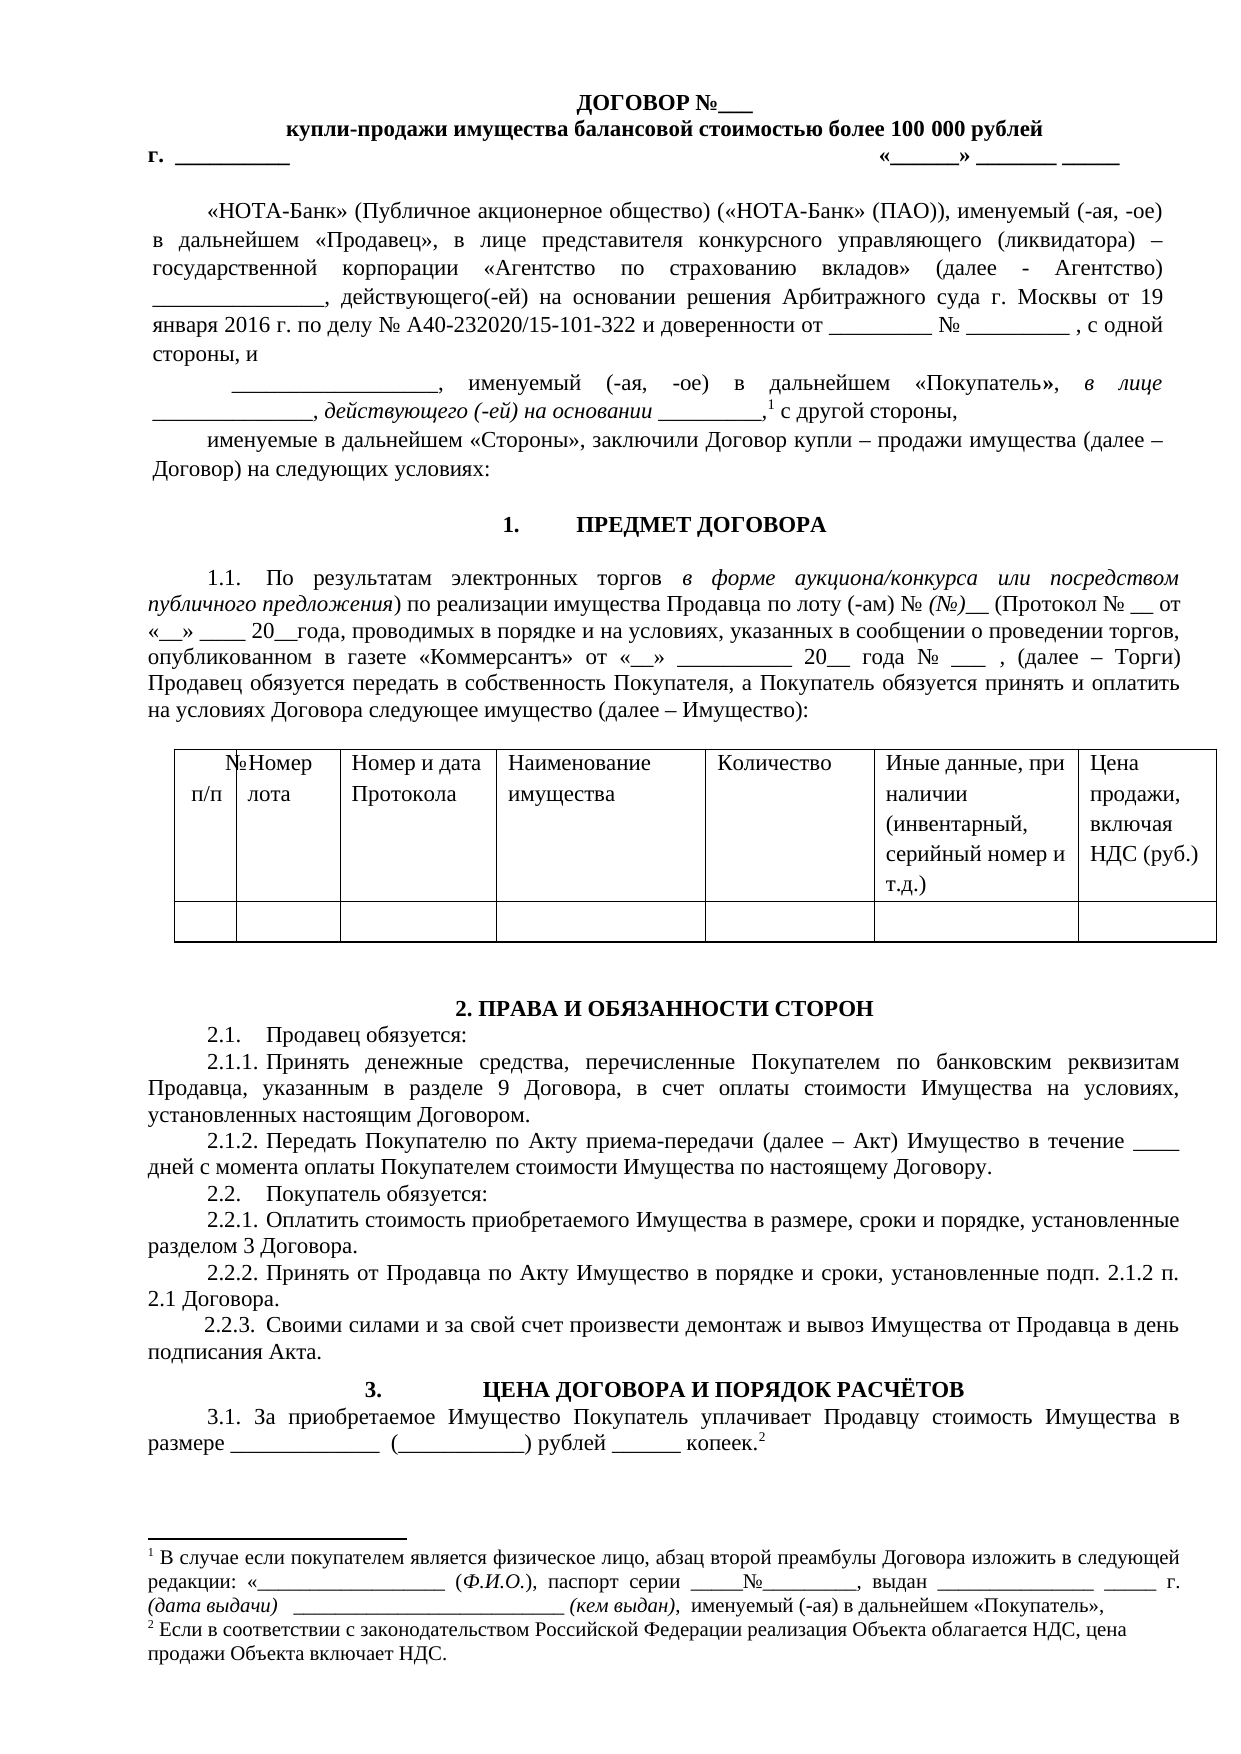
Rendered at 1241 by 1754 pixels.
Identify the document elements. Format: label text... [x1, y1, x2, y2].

text 3. ЦЕНА ДОГОВОРА И ПОРЯДОК РАСЧЁТОВ [148, 1377, 1181, 1403]
text 2.2. Покупатель обязуется: [148, 1180, 1181, 1206]
table_cell [237, 902, 340, 941]
table_header Наименование имущества [497, 750, 705, 901]
table_cell [706, 902, 874, 941]
text г. __________ «______» _______ _____ [148, 141, 1181, 168]
table_header Номер лота [237, 750, 340, 901]
text 2.1.1. Принять денежные средства, перечисленные Покупателем по банковским реквизитам Продавца, указанным в разделе 9 Договора, в счет оплаты стоимости Имущества на условиях, установленных настоящим Договором. [148, 1048, 1181, 1127]
text 2.2.3. Своими силами и за свой счет произвести демонтаж и вывоз Имущества от Продавца в день подписания Акта. [148, 1311, 1181, 1364]
list ПРЕДМЕТ ДОГОВОРА [148, 511, 1181, 538]
table_cell [175, 902, 236, 941]
table_header Иные данные, при наличии (инвентарный, серийный номер и т.д.) [875, 750, 1078, 901]
text именуемые в дальнейшем «Стороны», заключили Договор купли – продажи имущества (далее – Договор) на следующих условиях: [152, 425, 1164, 482]
table_header Цена продажи, включая НДС (руб.) [1079, 750, 1216, 901]
text купли-продажи имущества балансовой стоимостью более 100 000 рублей [148, 115, 1181, 141]
text 2. ПРАВА И ОБЯЗАННОСТИ СТОРОН [148, 995, 1181, 1022]
text «НОТА-Банк» (Публичное акционерное общество) («НОТА-Банк» (ПАО)), именуемый (-ая, -ое) в дальнейшем «Продавец», в лице представителя конкурсного управляющего (ликвидатора) – государственной корпорации «Агентство по страхованию вкладов» (далее - Агентство) _______________, действующего(-ей) на основании решения Арбитражного суда г. Москвы от 19 января 2016 г. по делу № А40-232020/15-101-322 и доверенности от _________ № _________ , с одной стороны, и [152, 196, 1164, 367]
text 2.1.2. Передать Покупателю по Акту приема-передачи (далее – Акт) Имущество в течение ____ дней с момента оплаты Покупателем стоимости Имущества по настоящему Договору. [148, 1127, 1181, 1180]
table_cell [341, 902, 496, 941]
table_header № п/п [175, 750, 236, 901]
list По результатам электронных торгов в форме аукциона/конкурса или посредством публичного предложения) по реализации имущества Продавца по лоту (-ам) № (№)__ (Протокол № __ от «__» ____ 20__года, проводимых в порядке и на условиях, указанных в сообщении о проведении торгов, опубликованном в газете «Коммерсантъ» от «__» __________ 20__ года № ___ , (далее – Торги) Продавец обязуется передать в собственность Покупателя, а Покупатель обязуется принять и оплатить на условиях Договора следующее имущество (далее – Имущество): [148, 564, 1181, 722]
text 2.1. Продавец обязуется: [148, 1022, 1181, 1048]
text 3.1. За приобретаемое Имущество Покупатель уплачивает Продавцу стоимость Имущества в размере _____________ (___________) рублей ______ копеек. [148, 1403, 1181, 1456]
text 2.2.2. Принять от Продавца по Акту Имущество в порядке и сроки, установленные подп. 2.1.2 п. 2.1 Договора. [148, 1259, 1181, 1311]
table_cell [497, 902, 705, 941]
table_cell [875, 902, 1078, 941]
text 2.2.1. Оплатить стоимость приобретаемого Имущества в размере, сроки и порядке, установленные разделом 3 Договора. [148, 1206, 1181, 1259]
table_cell [1079, 902, 1216, 941]
table_header Количество [706, 750, 874, 901]
text __________________, именуемый (-ая, -ое) в дальнейшем «Покупатель», в лице ______________, действующего (-ей) на основании _________, с другой стороны, [152, 367, 1164, 424]
text ДОГОВОР №___ [148, 89, 1181, 115]
table_header Номер и дата Протокола [341, 750, 496, 901]
